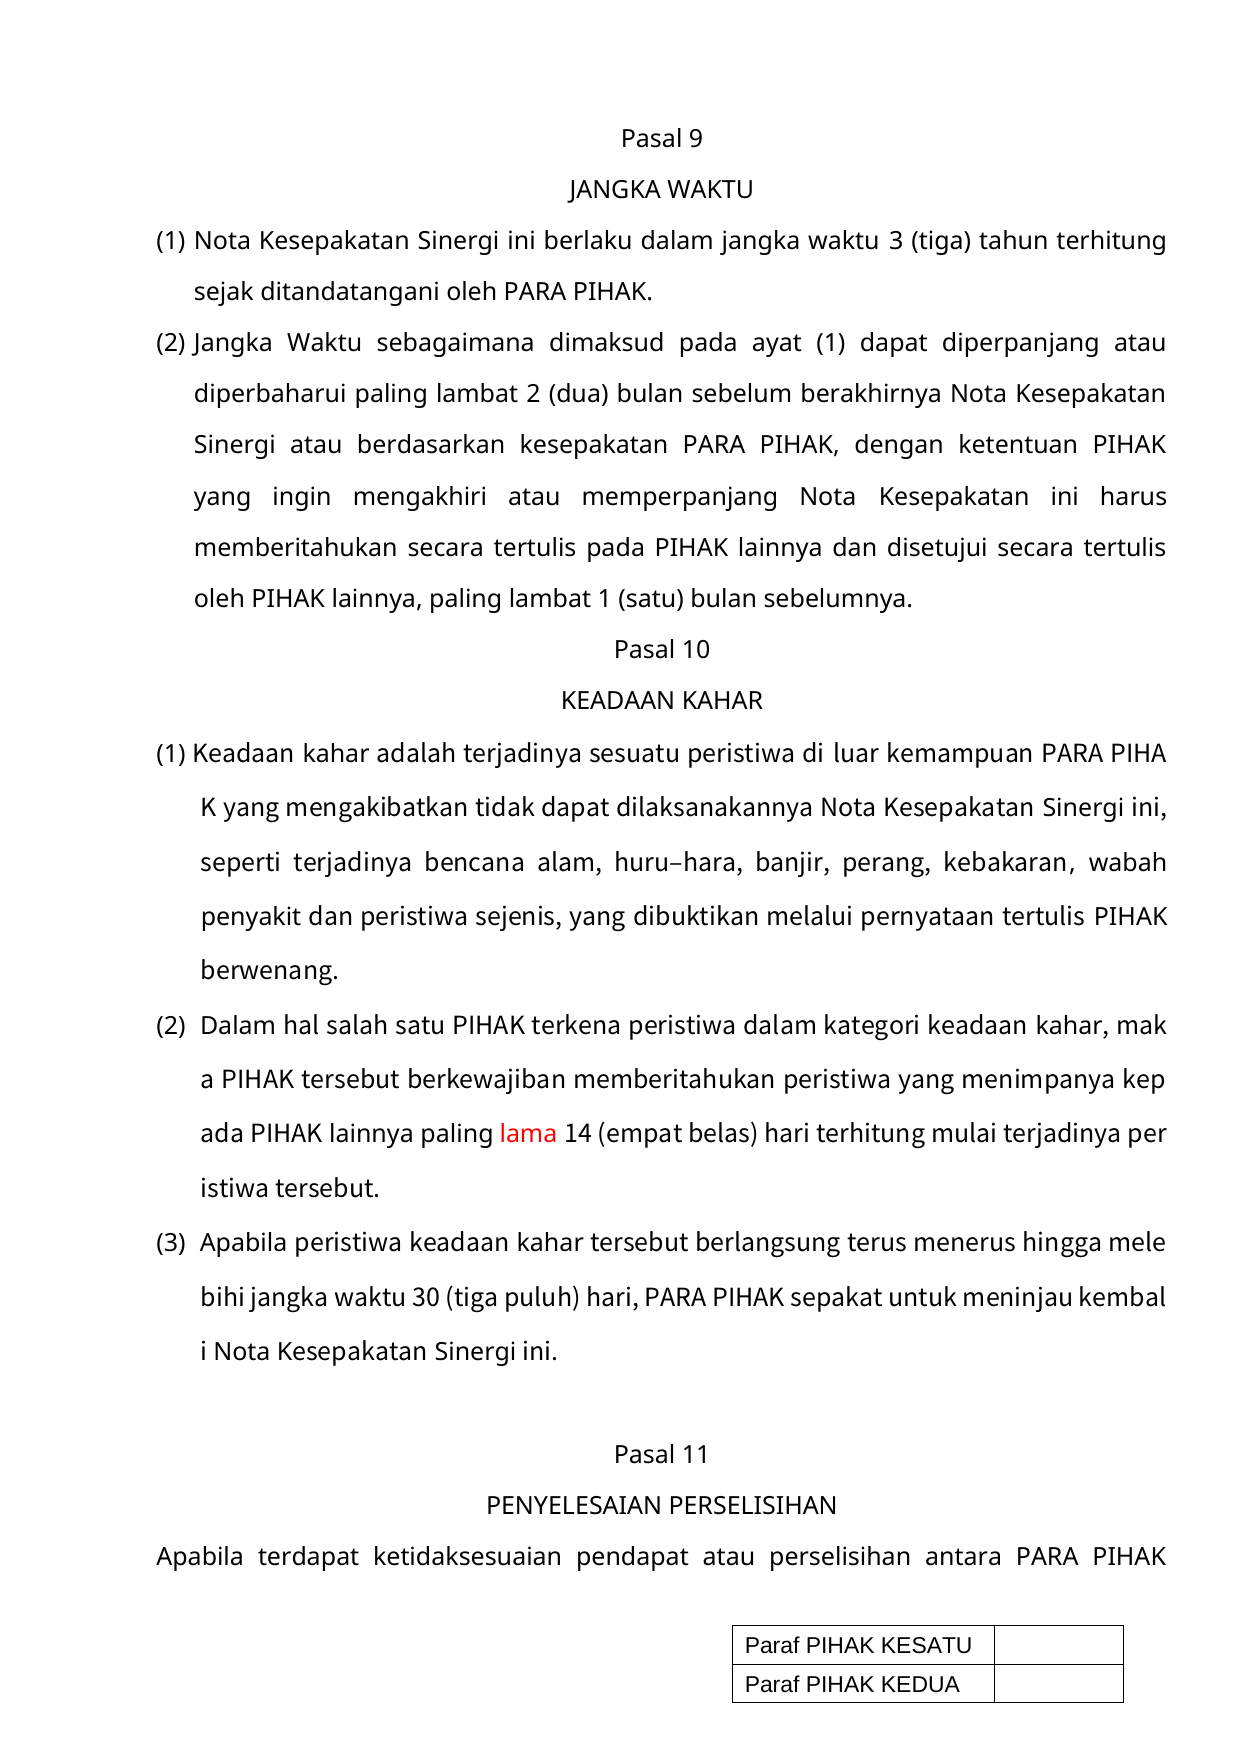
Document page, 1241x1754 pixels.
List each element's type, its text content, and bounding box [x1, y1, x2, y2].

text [156, 1539, 1167, 1573]
list Keadaan kahar adalah terjadinya sesuatu peristiwa di luar kemampuan PARA PIHAK yang mengakibatkan tidak dapat dilaksanakannya Nota Kesepakatan Sinergi ini, seperti terjadinya bencana alam, huru–hara, banjir, perang, kebakaran, wabah penyakit dan peristiwa sejenis, yang dibuktikan melalui pernyataan tertulis PIHAK berwenang. [156, 733, 1167, 987]
list Apabila peristiwa keadaan kahar tersebut berlangsung terus menerus hingga melebihi jangka waktu 30 (tiga puluh) hari, PARA PIHAK sepakat untuk meninjau kembali Nota Kesepakatan Sinergi ini. [156, 1223, 1167, 1368]
list Dalam hal salah satu PIHAK terkena peristiwa dalam kategori keadaan kahar, maka PIHAK tersebut berkewajiban memberitahukan peristiwa yang menimpanya kepada PIHAK lainnya paling lama 14 (empat belas) hari terhitung mulai terjadinya peristiwa tersebut. [156, 1005, 1167, 1204]
list Jangka Waktu sebagaimana dimaksud pada ayat (1) dapat diperpanjang atau diperbaharui paling lambat 2 (dua) bulan sebelum berakhirnya Nota Kesepakatan Sinergi atau berdasarkan kesepakatan PARA PIHAK, dengan ketentuan PIHAK yang ingin mengakhiri atau memperpanjang Nota Kesepakatan ini harus memberitahukan secara tertulis pada PIHAK lainnya dan disetujui secara tertulis oleh PIHAK lainnya, paling lambat 1 (satu) bulan sebelumnya. [156, 325, 1167, 614]
text KEADAAN KAHAR [156, 682, 1167, 716]
text JANGKA WAKTU [156, 172, 1167, 206]
list Nota Kesepakatan Sinergi ini berlaku dalam jangka waktu 3 (tiga) tahun terhitung sejak ditandatangani oleh PARA PIHAK. [156, 223, 1167, 308]
text Pasal 11 [156, 1437, 1167, 1471]
text PENYELESAIAN PERSELISIHAN [156, 1488, 1167, 1522]
text Pasal 10 [156, 631, 1167, 665]
text Pasal 9 [156, 121, 1167, 155]
